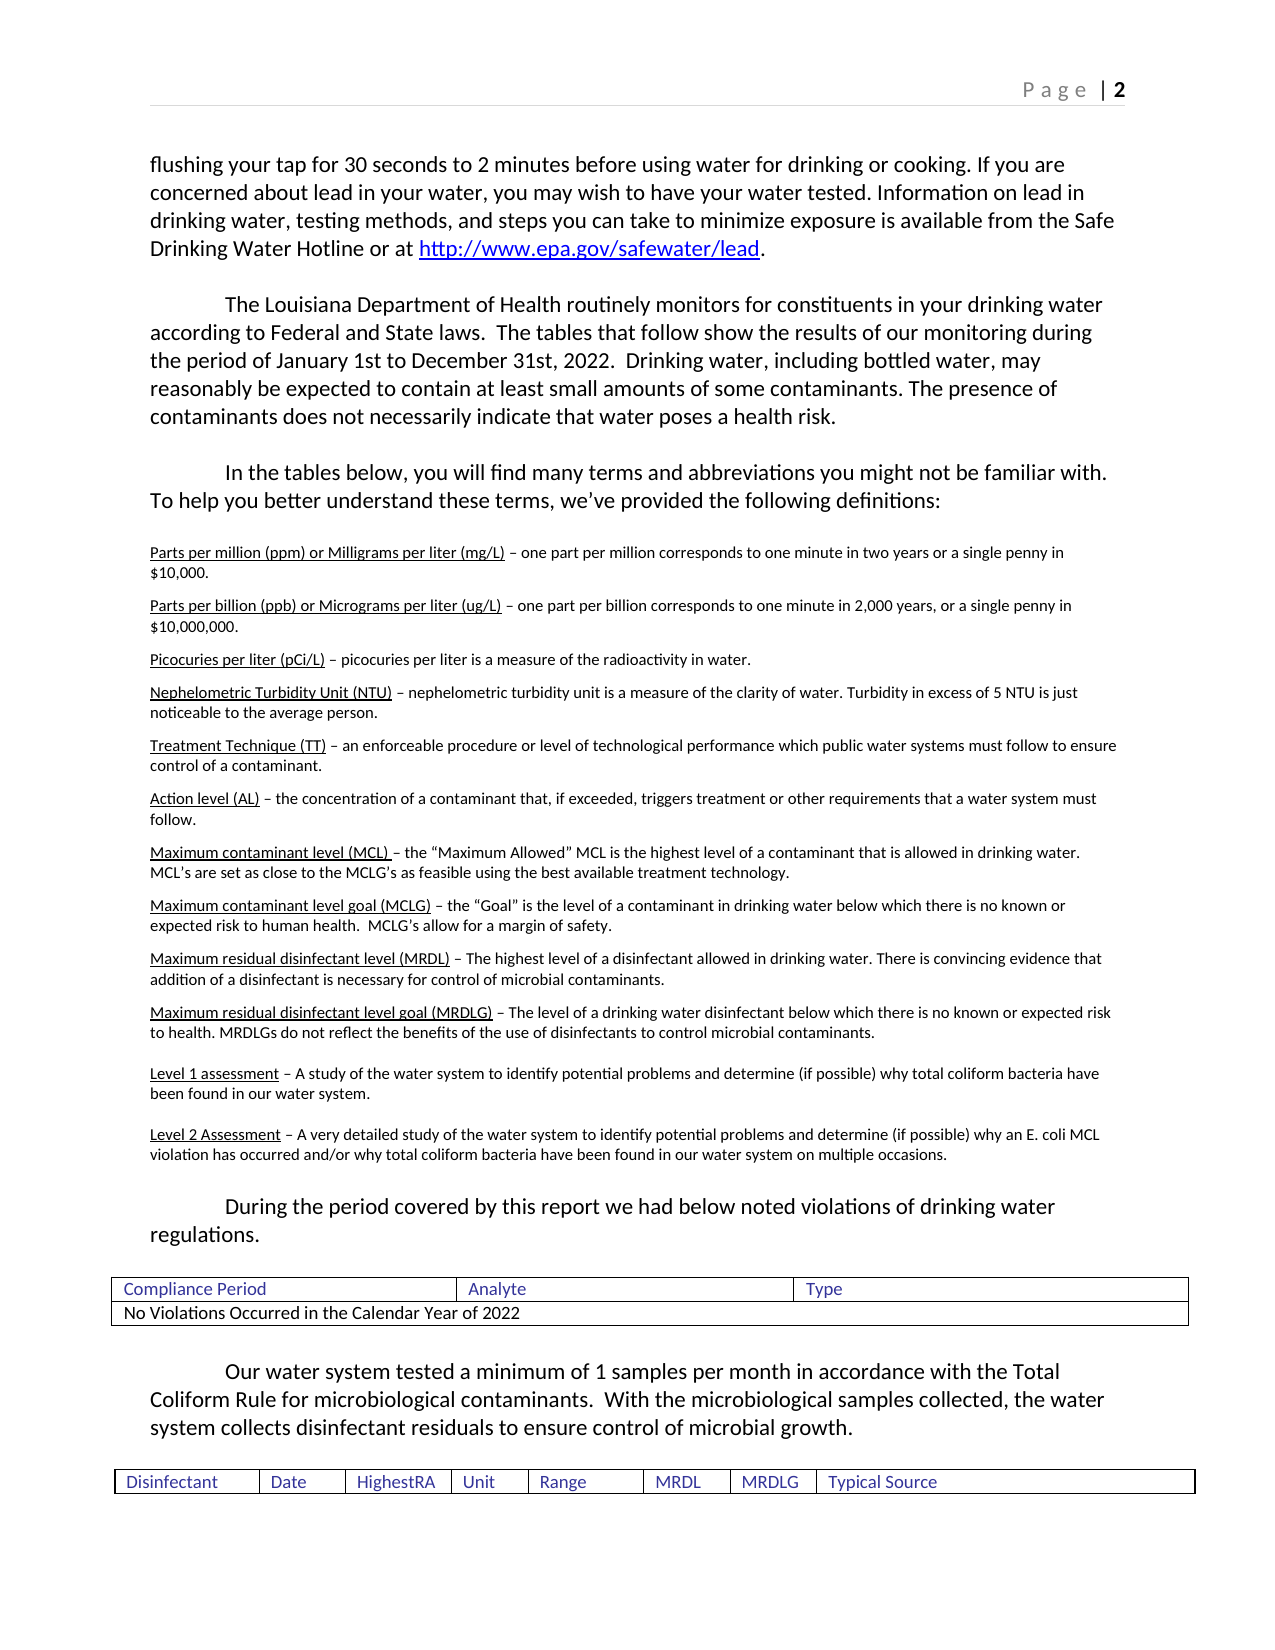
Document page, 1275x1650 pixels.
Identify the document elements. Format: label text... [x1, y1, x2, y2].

text Level 1 assessment – A study of the water system to identify potential problems and determine (if possible) why total coliform bacteria have been found in our water system. [150, 1063, 1125, 1103]
table_cell No Violations Occurred in the Calendar Year of 2022 [112, 1302, 1188, 1324]
text Maximum contaminant level (MCL) – the “Maximum Allowed” MCL is the highest level of a contaminant that is allowed in drinking water. MCL’s are set as close to the MCLG’s as feasible using the best available treatment technology. [150, 842, 1125, 883]
table_header Range [529, 1470, 643, 1493]
text Action level (AL) – the concentration of a contaminant that, if exceeded, triggers treatment or other requirements that a water system must follow. [150, 789, 1125, 829]
table_header Unit [452, 1470, 528, 1493]
table_header Typical Source [817, 1470, 1194, 1493]
text Maximum residual disinfectant level goal (MRDLG) – The level of a drinking water disinfectant below which there is no known or expected risk to health. MRDLGs do not reflect the benefits of the use of disinfectants to control microbial contaminants. [150, 1002, 1125, 1043]
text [150, 150, 1125, 262]
text The Louisiana Department of Health routinely monitors for constituents in your drinking water according to Federal and State laws. The tables that follow show the results of our monitoring during the period of January 1st to December 31st, 2022. Drinking water, including bottled water, may reasonably be expected to contain at least small amounts of some contaminants. The presence of contaminants does not necessarily indicate that water poses a health risk. [150, 290, 1125, 430]
text Level 2 Assessment – A very detailed study of the water system to identify potential problems and determine (if possible) why an E. coli MCL violation has occurred and/or why total coliform bacteria have been found in our water system on multiple occasions. [150, 1124, 1125, 1164]
text Maximum residual disinfectant level (MRDL) – The highest level of a disinfectant allowed in drinking water. There is convincing evidence that addition of a disinfectant is necessary for control of microbial contaminants. [150, 949, 1125, 989]
text Parts per billion (ppb) or Micrograms per liter (ug/L) – one part per billion corresponds to one minute in 2,000 years, or a single penny in $10,000,000. [150, 596, 1125, 636]
table_header Analyte [457, 1278, 793, 1301]
table_header Compliance Period [112, 1278, 456, 1301]
text Parts per million (ppm) or Milligrams per liter (mg/L) – one part per million corresponds to one minute in two years or a single penny in $10,000. [150, 542, 1125, 583]
text During the period covered by this report we had below noted violations of drinking water regulations. [150, 1192, 1125, 1248]
table_header Type [794, 1278, 1188, 1301]
text Nephelometric Turbidity Unit (NTU) – nephelometric turbidity unit is a measure of the clarity of water. Turbidity in excess of 5 NTU is just noticeable to the average person. [150, 682, 1125, 723]
table_header HighestRAA [346, 1470, 451, 1493]
table_header Disinfectant [116, 1470, 259, 1493]
text Picocuries per liter (pCi/L) – picocuries per liter is a measure of the radioactivity in water. [150, 649, 1125, 669]
table_header MRDL [644, 1470, 730, 1493]
text Our water system tested a minimum of 1 samples per month in accordance with the Total Coliform Rule for microbiological contaminants. With the microbiological samples collected, the water system collects disinfectant residuals to ensure control of microbial growth. [150, 1357, 1125, 1441]
text Treatment Technique (TT) – an enforceable procedure or level of technological performance which public water systems must follow to ensure control of a contaminant. [150, 735, 1125, 776]
table_header Date [260, 1470, 345, 1493]
table_header MRDLG [731, 1470, 816, 1493]
text In the tables below, you will find many terms and abbreviations you might not be familiar with. To help you better understand these terms, we’ve provided the following definitions: [150, 458, 1125, 514]
text Maximum contaminant level goal (MCLG) – the “Goal” is the level of a contaminant in drinking water below which there is no known or expected risk to human health. MCLG’s allow for a margin of safety. [150, 895, 1125, 936]
